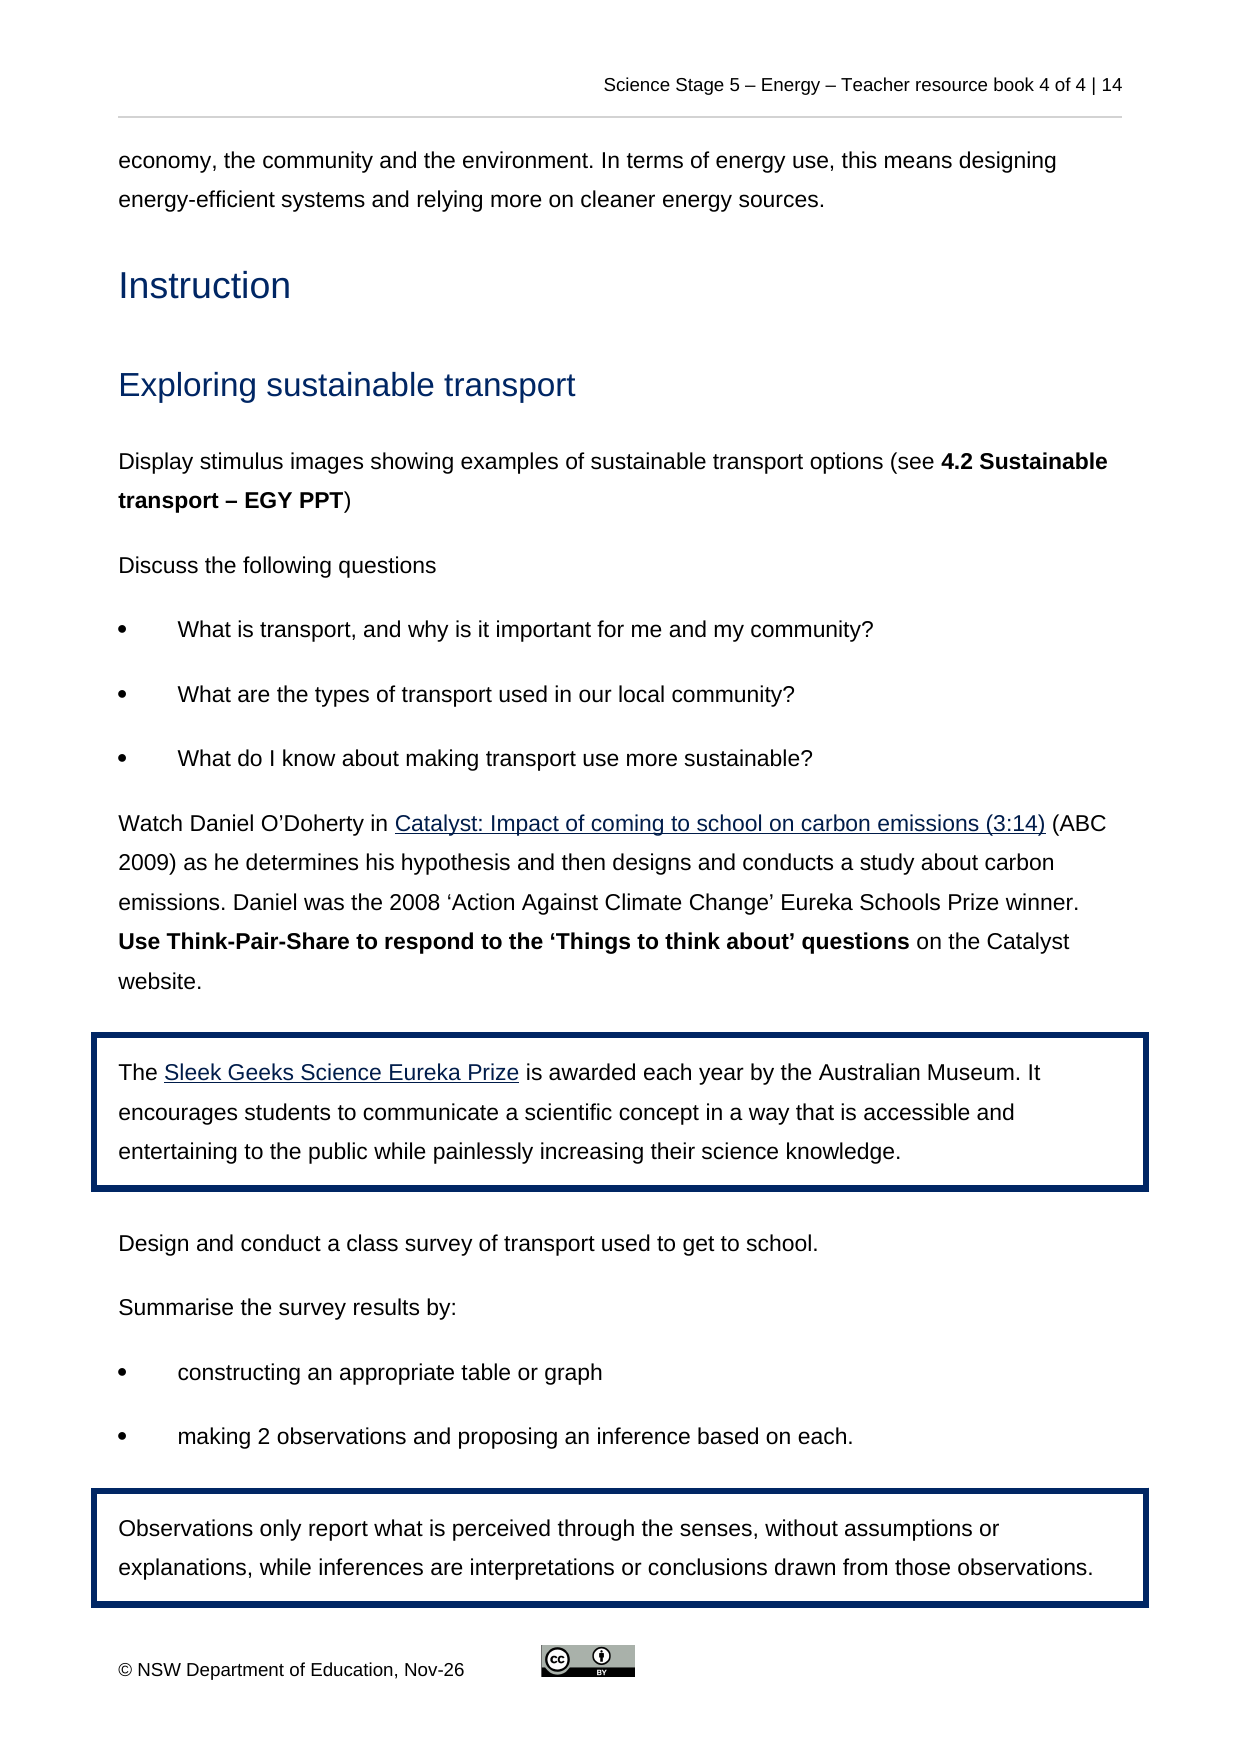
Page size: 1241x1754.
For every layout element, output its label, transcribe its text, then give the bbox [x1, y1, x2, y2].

text Summarise the survey results by: [118, 1294, 1122, 1321]
text Design and conduct a class survey of transport used to get to school. [118, 1230, 1122, 1256]
text Watch Daniel O’Doherty in Catalyst: Impact of coming to school on carbon emissions (3:14) (ABC 2009) as he determines his hypothesis and then designs and conducts a study about carbon emissions. Daniel was the 2008 ‘Action Against Climate Change’ Eureka Schools Prize winner. Use Think-Pair-Share to respond to the ‘Things to think about’ questions on the Catalyst website. [118, 810, 1122, 994]
list What do I know about making transport use more sustainable? [118, 745, 1122, 772]
list making 2 observations and proposing an inference based on each. [118, 1423, 1122, 1449]
picture [541, 1645, 635, 1677]
text Observations only report what is perceived through the senses, without assumptions or explanations, while inferences are interpretations or conclusions drawn from those observations. [97, 1494, 1143, 1601]
subtitle Exploring sustainable transport [118, 365, 1122, 404]
text The Sleek Geeks Science Eureka Prize is awarded each year by the Australian Museum. It encourages students to communicate a scientific concept in a way that is accessible and entertaining to the public while painlessly increasing their science knowledge. [97, 1038, 1143, 1185]
list constructing an appropriate table or graph [118, 1359, 1122, 1385]
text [118, 147, 1122, 212]
list What is transport, and why is it important for me and my community? [118, 616, 1122, 643]
text Display stimulus images showing examples of sustainable transport options (see 4.2 Sustainable transport – EGY PPT) [118, 448, 1122, 514]
text Discuss the following questions [118, 552, 1122, 578]
list What are the types of transport used in our local community? [118, 681, 1122, 707]
subtitle Instruction [118, 263, 1122, 306]
